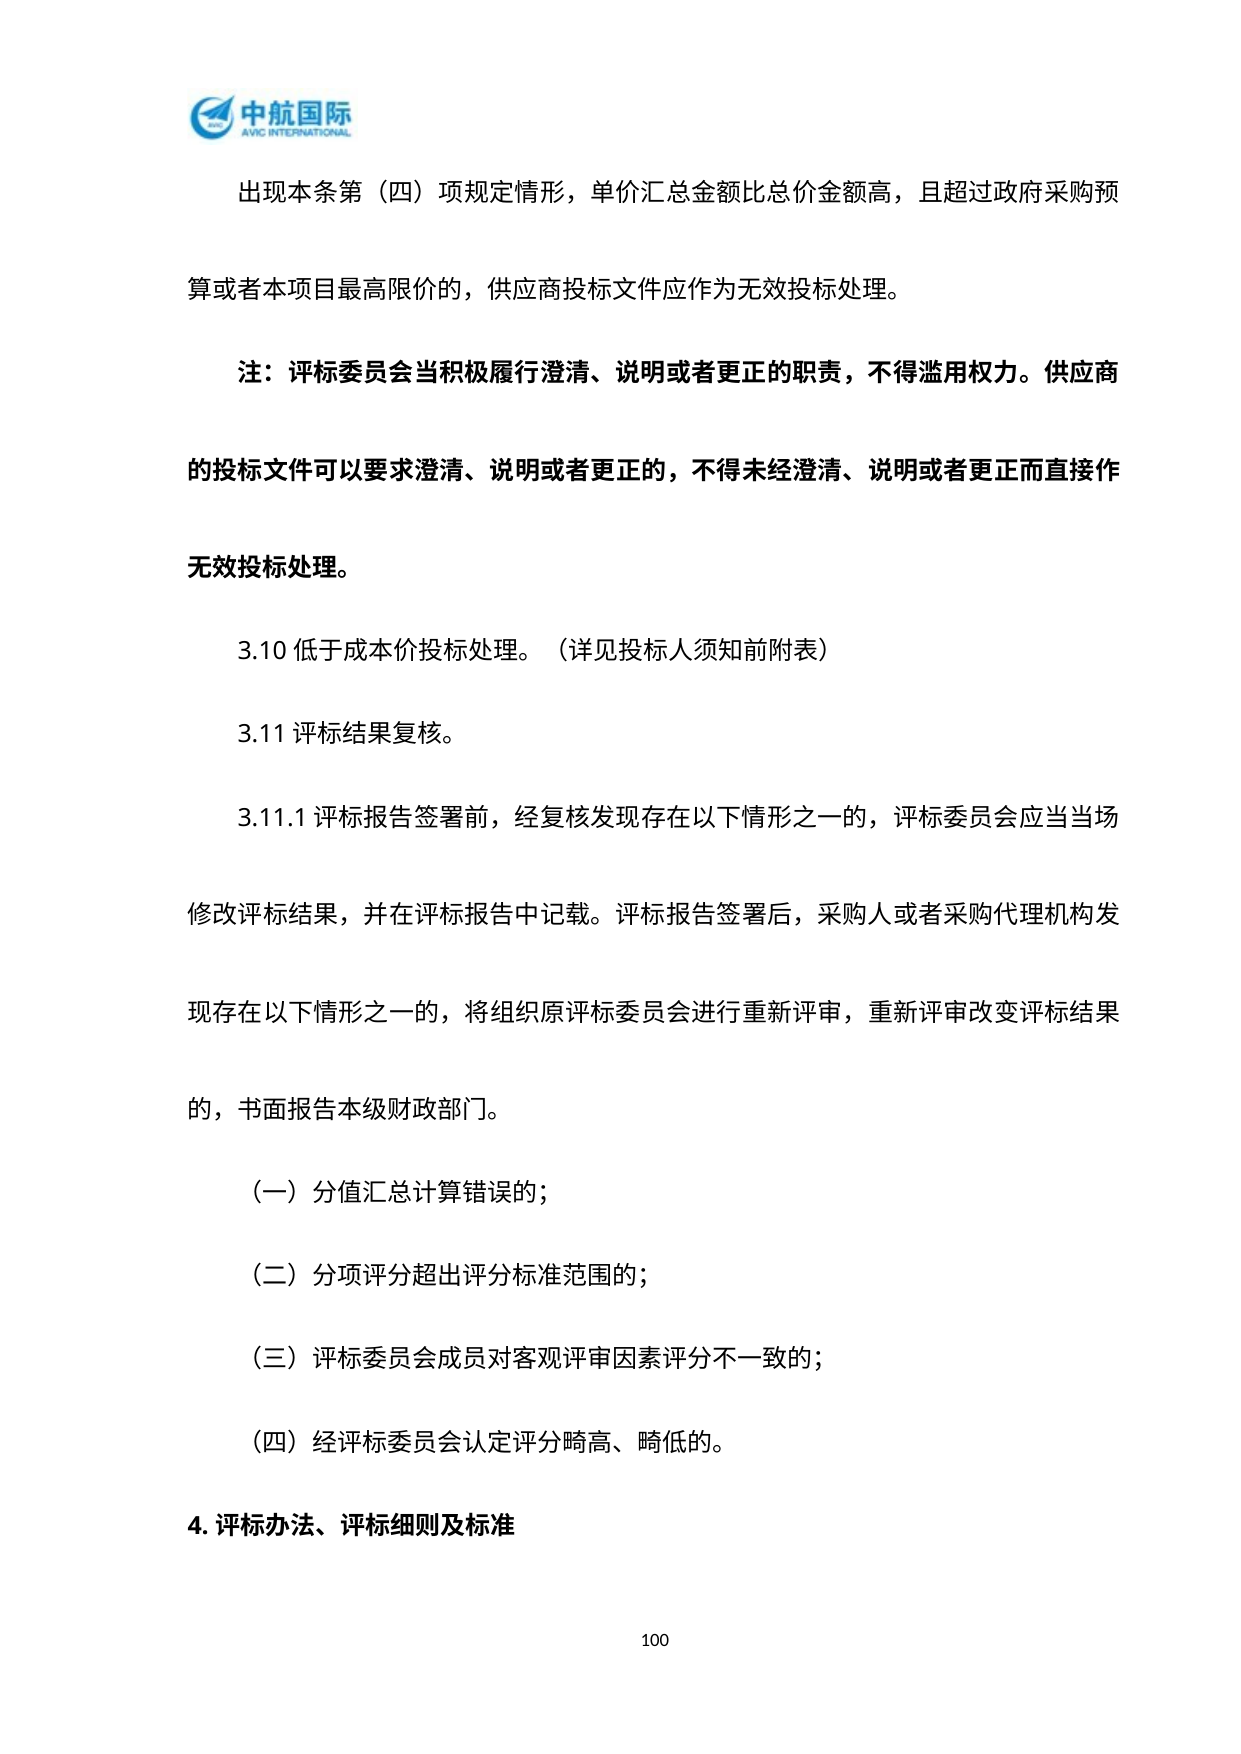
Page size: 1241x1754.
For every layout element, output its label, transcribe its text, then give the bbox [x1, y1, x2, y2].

text 3.11评标结果复核。 [187, 699, 1122, 764]
text 3.11.1评标报告签署前，经复核发现存在以下情形之一的，评标委员会应当当场修改评标结果，并在评标报告中记载。评标报告签署后，采购人或者采购代理机构发现存在以下情形之一的，将组织原评标委员会进行重新评审，重新评审改变评标结果的，书面报告本级财政部门。 [187, 783, 1122, 1140]
text （四）经评标委员会认定评分畸高、畸低的。 [187, 1408, 1122, 1473]
text 注：评标委员会当积极履行澄清、说明或者更正的职责，不得滥用权力。供应商的投标文件可以要求澄清、说明或者更正的，不得未经澄清、说明或者更正而直接作无效投标处理。 [187, 338, 1122, 598]
text 4. 评标办法、评标细则及标准 [187, 1491, 1122, 1556]
text （三）评标委员会成员对客观评审因素评分不一致的； [187, 1324, 1122, 1389]
text （二）分项评分超出评分标准范围的； [187, 1241, 1122, 1306]
text （一）分值汇总计算错误的； [187, 1158, 1122, 1223]
text 3.10 低于成本价投标处理。（详见投标人须知前附表） [187, 616, 1122, 681]
text 出现本条第（四）项规定情形，单价汇总金额比总价金额高，且超过政府采购预算或者本项目最高限价的，供应商投标文件应作为无效投标处理。 [187, 158, 1122, 320]
picture [187, 88, 358, 145]
